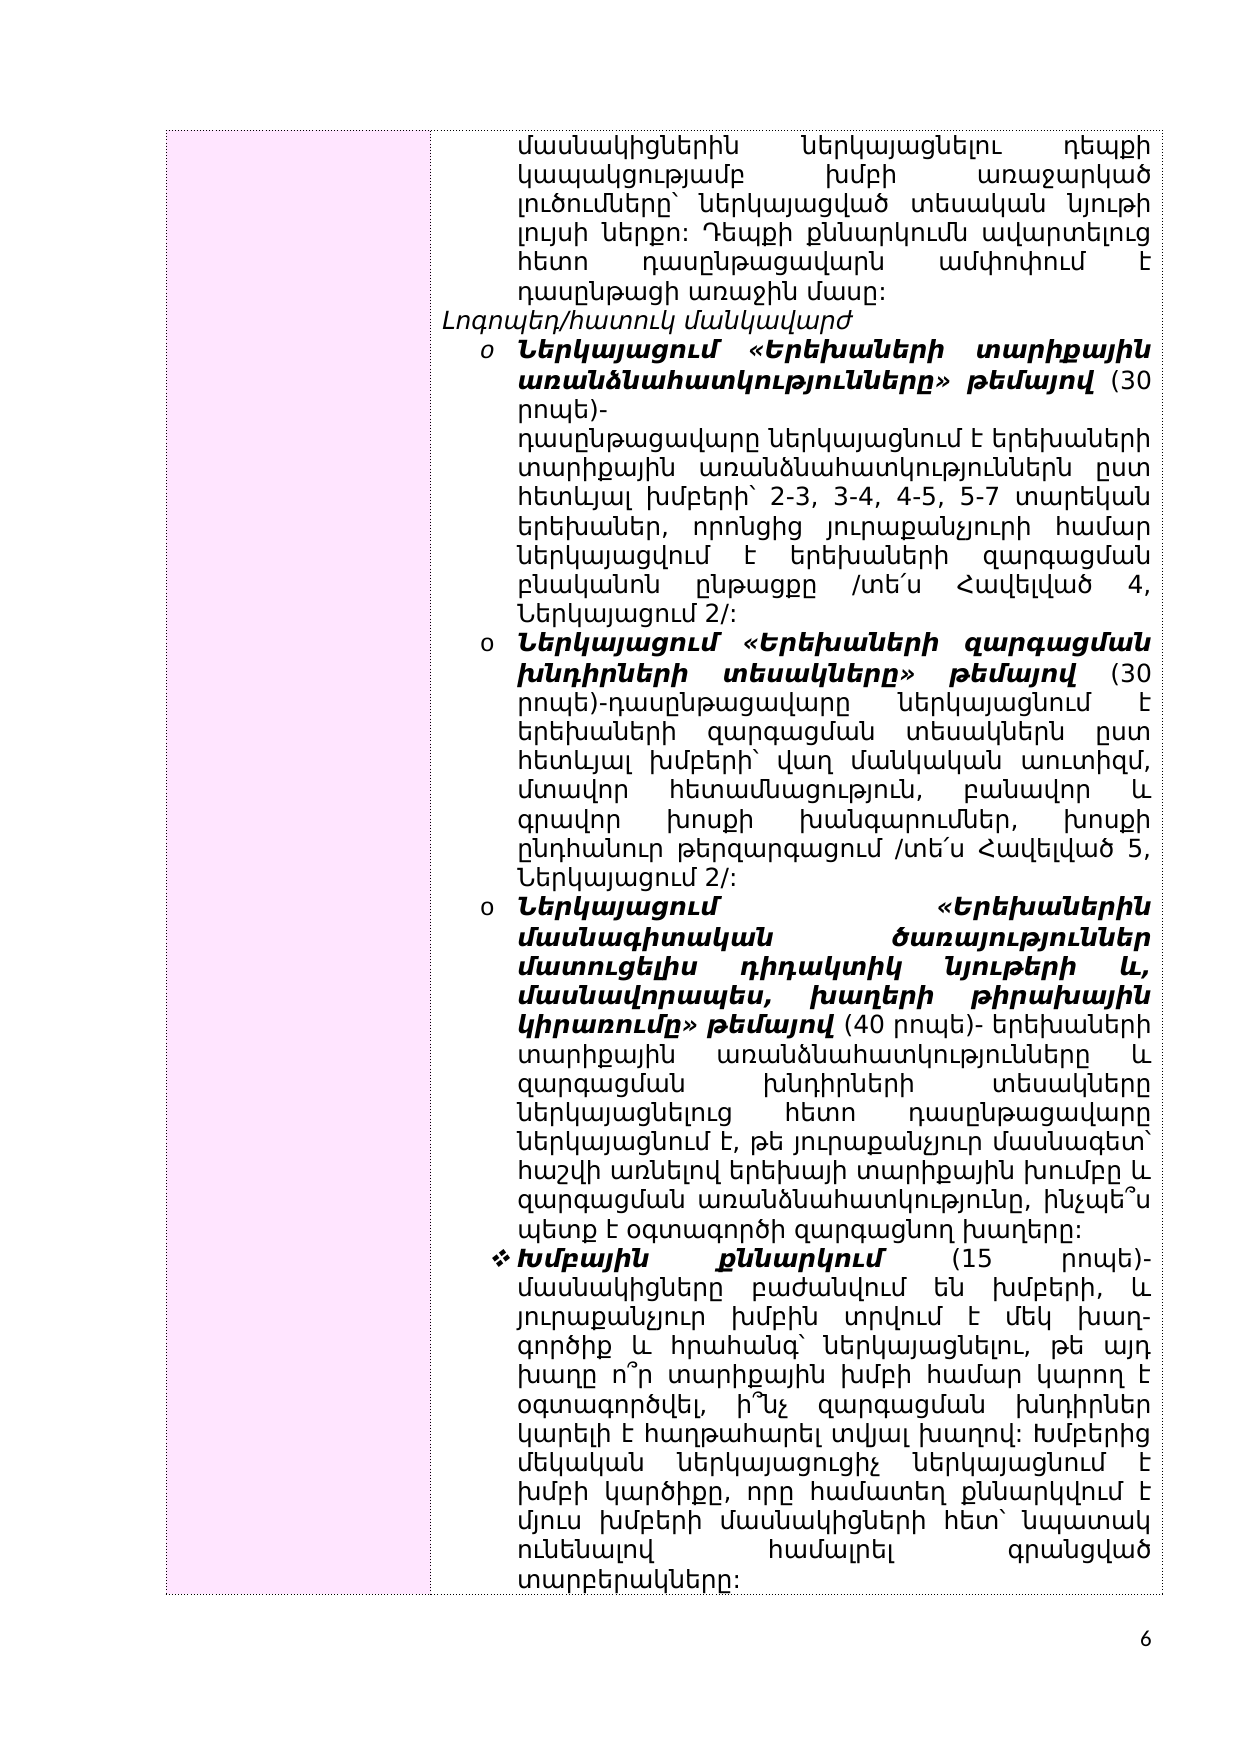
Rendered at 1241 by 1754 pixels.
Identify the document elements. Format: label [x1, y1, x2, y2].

table_cell [431, 130, 1163, 1594]
table_cell [166, 130, 431, 1594]
